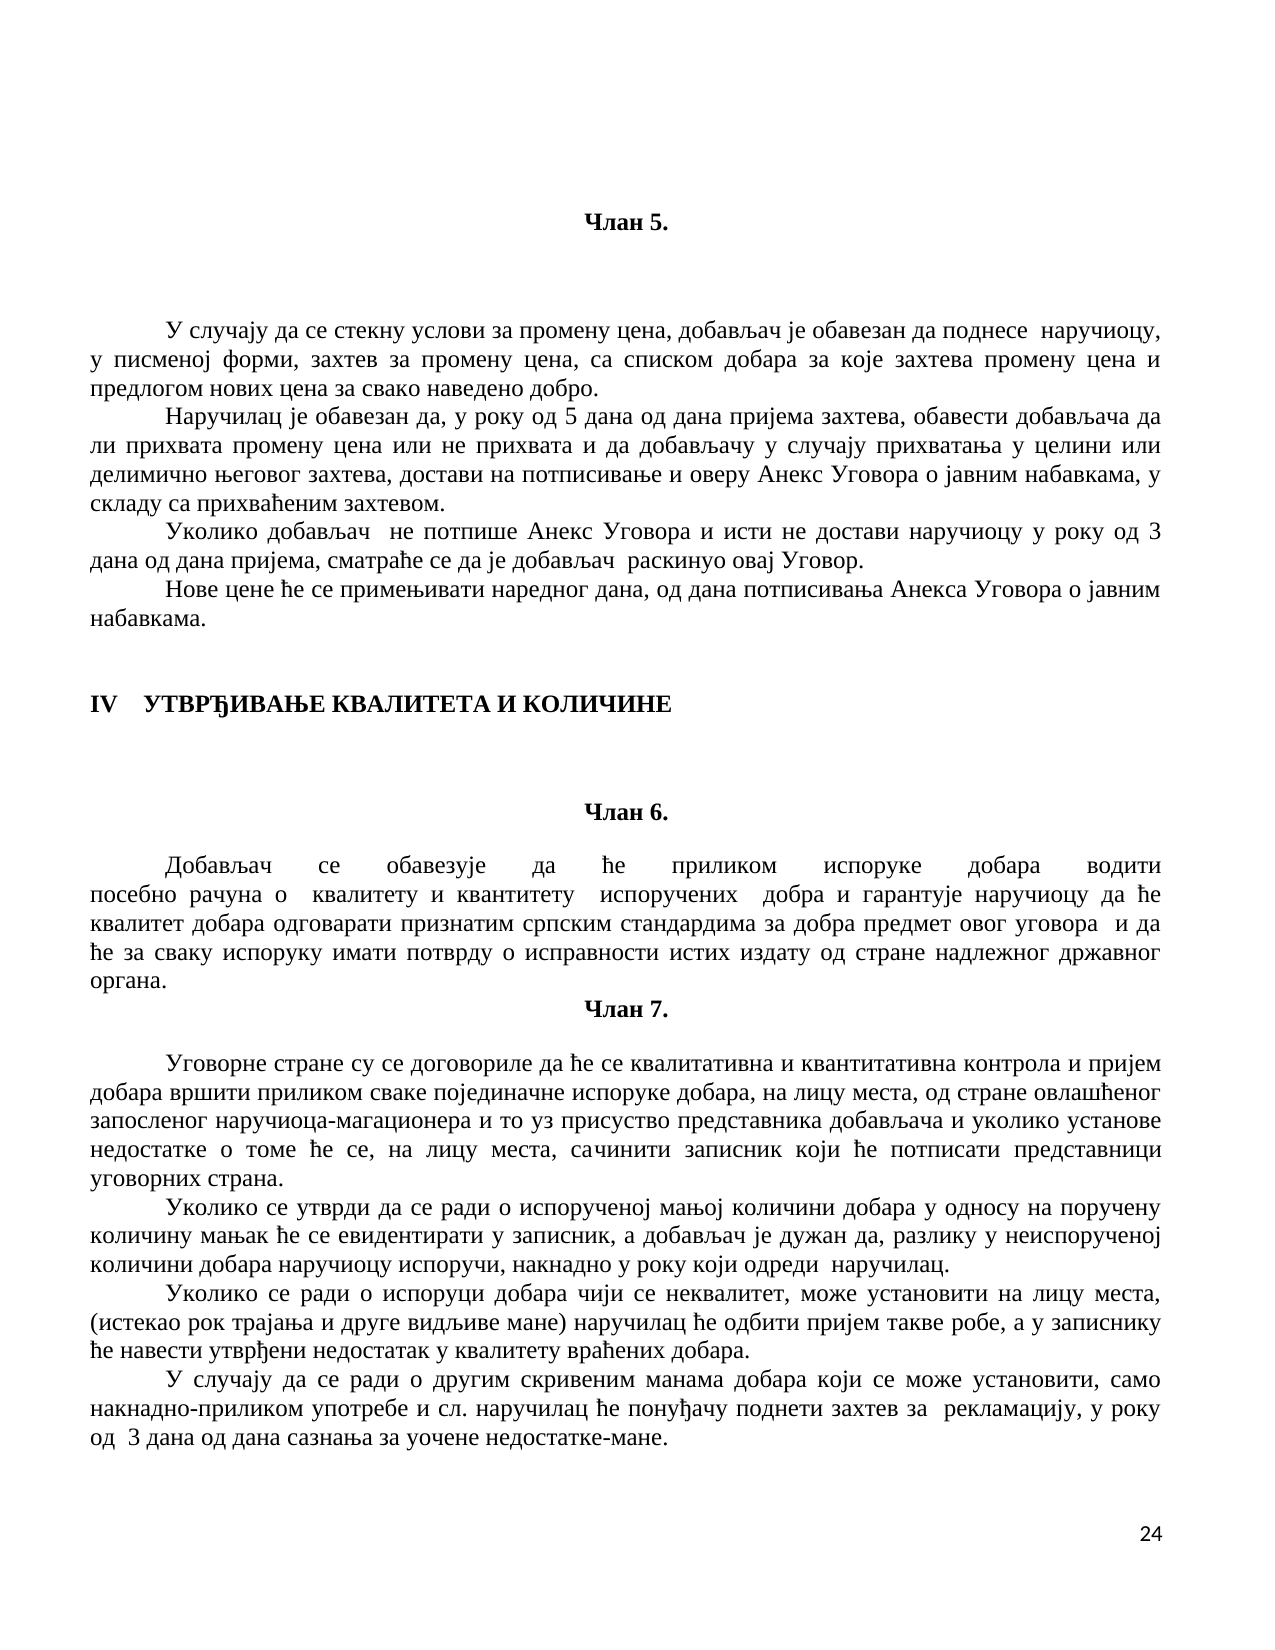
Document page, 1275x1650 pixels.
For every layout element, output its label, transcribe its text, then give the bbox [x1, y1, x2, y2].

text Члан 7. [90, 994, 1162, 1023]
text У случају да се ради о другим скривеним манама добара који се може установити, само накнадно-приликом употребе и сл. наручилац ће понуђачу поднети захтев за рекламацију, у року од 3 дана од дана сазнања за уочене недостатке-мане. [90, 1364, 1162, 1451]
text Уколико добављач не потпише Анекс Уговора и исти не достави наручиоцу у року од 3 дана од дана пријема, сматраће се да је добављач раскинуо овај Уговор. [90, 516, 1162, 574]
text Уговорне стране су се договориле да ће се квалитативна и квантитативна контрола и пријем добара вршити приликом сваке појединачне испоруке добара, на лицу места, од стране овлашћеног запосленог наручиоца-магационера и то уз присуство представника добављача и уколико установе недостатке о томе ће се, на лицу места, сачинити записник који ће потписати представници уговорних страна. [90, 1048, 1162, 1192]
text Члан 6. [90, 797, 1162, 825]
text Уколико се ради о испоруци добара чији се неквалитет, може установити на лицу места, (истекао рок трајања и друге видљиве мане) наручилац ће одбити пријем такве робе, а у записнику ће навести утврђени недостатак у квалитету враћених добара. [90, 1278, 1162, 1364]
text Нове цене ће се примењивати наредног дана, од дана потписивања Анекса Уговора о јавним набавкама. [90, 574, 1162, 631]
text IV УТВРЂИВАЊЕ КВАЛИТЕТА И КОЛИЧИНЕ [90, 689, 1162, 718]
text У случају да се стекну услови за промену цена, добављач је обавезан да поднесе наручиоцу, у писменој форми, захтев за промену цена, са списком добара за које захтева промену цена и предлогом нових цена за свако наведено добро. [90, 315, 1162, 401]
text Наручилац је обавезан да, у року од 5 дана од дана пријема захтева, обавести добављача да ли прихвата промену цена или не прихвата и да добављачу у случају прихватања у целини или делимично његовог захтева, достави на потписивање и оверу Анекс Уговора о јавним набавкама, у складу са прихваћеним захтевом. [90, 401, 1162, 516]
text Члан 5. [90, 207, 1162, 236]
text Уколико се утврди да се ради о испорученој мањој количини добара у односу на поручену количину мањак ће се евидентирати у записник, а добављач је дужан да, разлику у неиспорученој количини добара наручиоцу испоручи, накнадно у року који одреди наручилац. [90, 1192, 1162, 1278]
text Добављач се обавезује да ће приликом испоруке добара водити посебно рачуна о квалитету и квантитету испоручених добра и гарантује наручиоцу да ће квалитет добара одговарати признатим српским стандардима за добра предмет овог уговора и да ће за сваку испоруку имати потврду о исправности истих издату од стране надлежног државног органа. [90, 851, 1162, 994]
